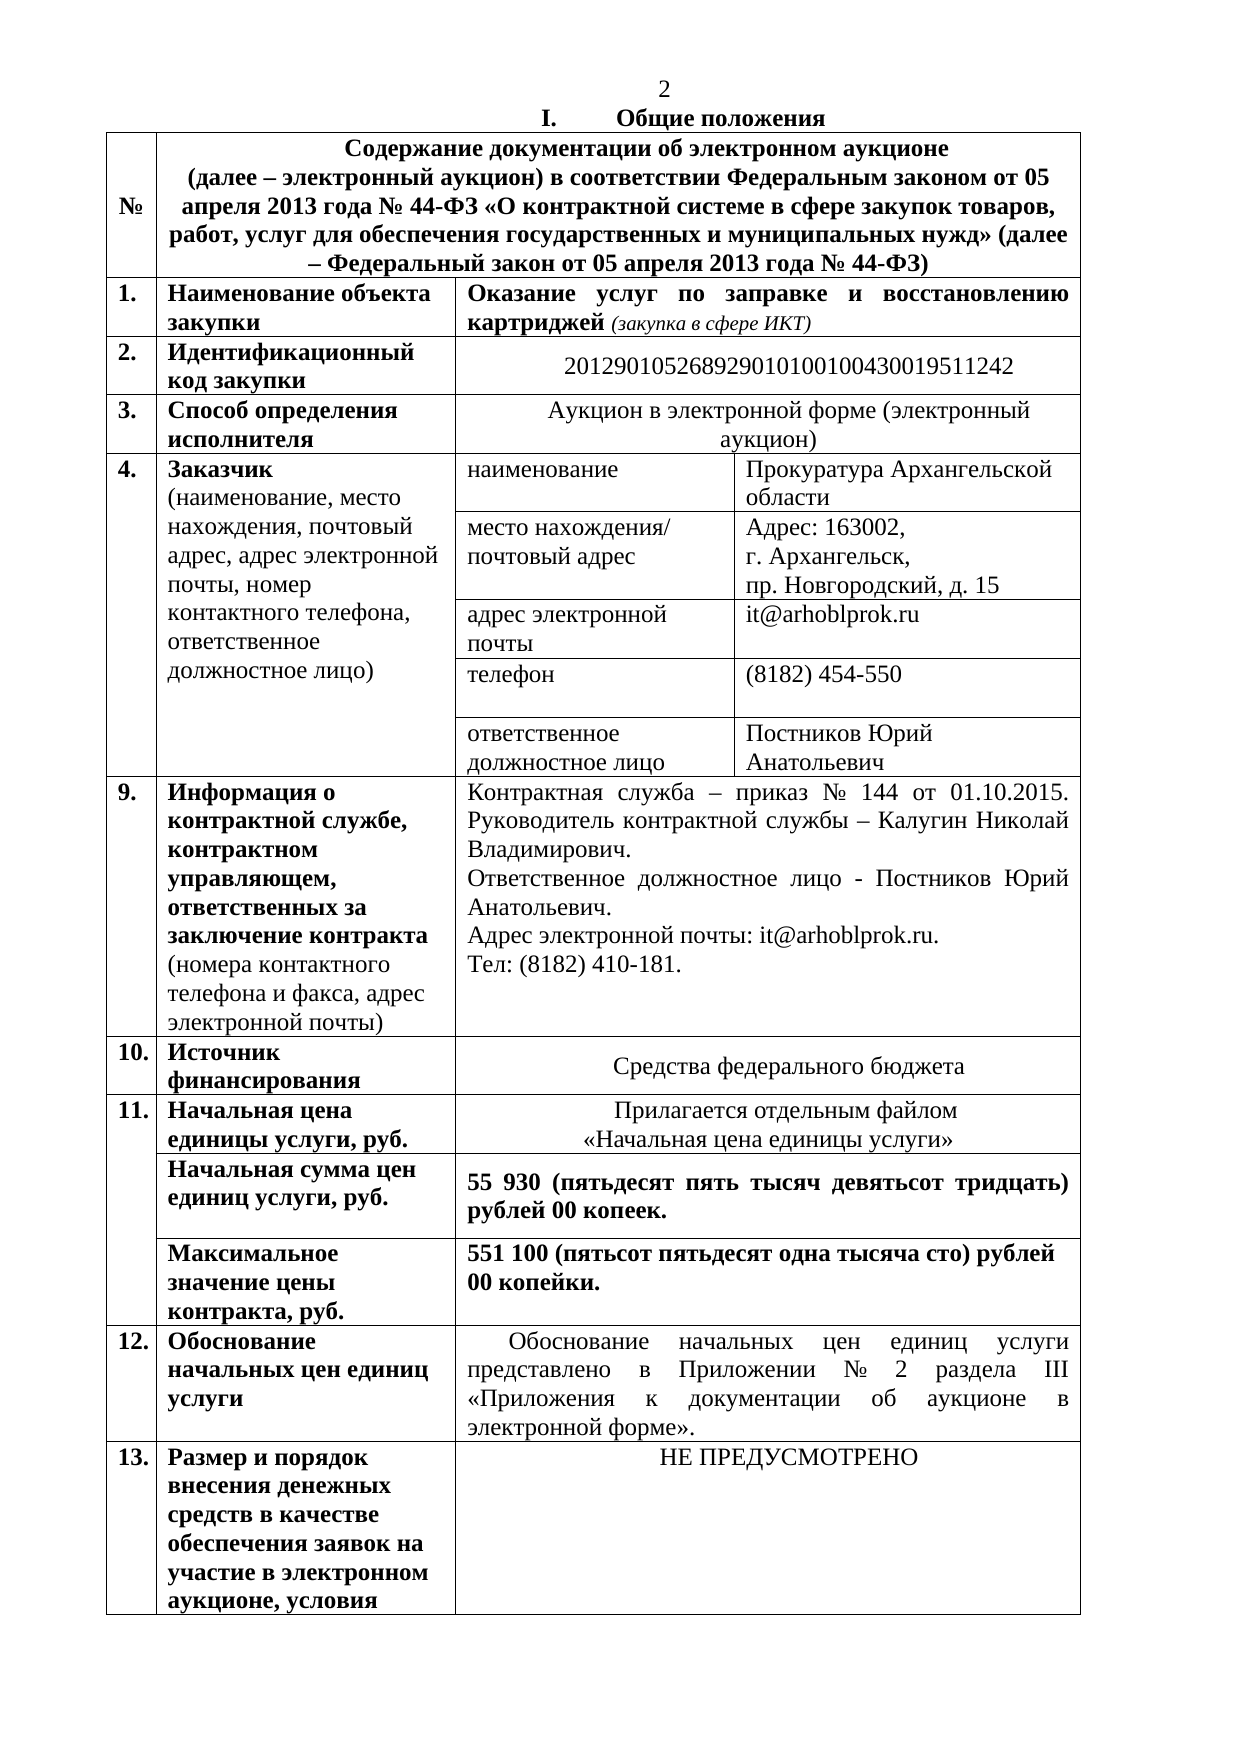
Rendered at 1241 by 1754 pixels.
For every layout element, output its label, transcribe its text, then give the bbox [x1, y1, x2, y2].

table_cell Средства федерального бюджета [456, 1037, 1080, 1094]
table_cell Постников Юрий Анатольевич [735, 718, 1080, 776]
table_cell ответственное должностное лицо [456, 718, 734, 776]
table_cell [107, 777, 156, 1036]
table_cell [107, 278, 156, 336]
table_cell Оказание услуг по заправке и восстановлению картриджей (закупка в сфере ИКТ) [456, 278, 1080, 336]
table_cell 55 930 (пятьдесят пять тысяч девятьсот тридцать) рублей 00 копеек. [456, 1154, 1080, 1237]
table_cell Идентификационный код закупки [157, 337, 455, 394]
table_cell it@arhoblprok.ru [735, 600, 1080, 658]
table_cell 201290105268929010100100430019511242 [456, 337, 1080, 394]
table_cell адрес электронной почты [456, 600, 734, 658]
table_cell Способ определения исполнителя [157, 395, 455, 453]
table_cell Максимальное значение цены контракта, руб. [157, 1239, 455, 1325]
table_cell Информация о контрактной службе, контрактном управляющем, ответственных за заключение контракта (номера контактного телефона и факса, адрес электронной почты) [157, 777, 455, 1036]
table_header Содержание документации об электронном аукционе (далее – электронный аукцион) в соответствии Федеральным законом от 05 апреля 2013 года № 44-ФЗ «О контрактной системе в сфере закупок товаров, работ, услуг для обеспечения государственных и муниципальных нужд» (далее – Федеральный закон от 05 апреля 2013 года № 44-ФЗ) [157, 133, 1080, 277]
table_cell [107, 395, 156, 453]
table_cell [107, 1037, 156, 1094]
table_cell место нахождения/ почтовый адрес [456, 512, 734, 598]
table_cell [157, 1442, 455, 1614]
table_cell телефон [456, 659, 734, 717]
table_cell Наименование объекта закупки [157, 278, 455, 336]
table_cell [107, 1442, 156, 1614]
table_cell Обоснование начальных цен единиц услуги [157, 1326, 455, 1441]
title Общие положения [215, 103, 1152, 132]
table_cell Заказчик (наименование, место нахождения, почтовый адрес, адрес электронной почты, номер контактного телефона, ответственное должностное лицо) [157, 454, 455, 776]
table_cell [107, 1095, 156, 1325]
table_cell [107, 337, 156, 394]
table_cell Прилагается отдельным файлом «Начальная цена единицы услуги» [456, 1095, 1080, 1153]
table_cell Прокуратура Архангельской области [735, 454, 1080, 511]
table_cell Начальная сумма цен единиц услуги, руб. [157, 1154, 455, 1237]
table_cell Контрактная служба – приказ № 144 от 01.10.2015. Руководитель контрактной службы – Калугин Николай Владимирович. Ответственное должностное лицо - Постников Юрий Анатольевич. Адрес электронной почты: it@arhoblprok.ru. Тел: (8182) 410-181. [456, 777, 1080, 1036]
table_cell Обоснование начальных цен единиц услуги представлено в Приложении № 2 раздела III «Приложения к документации об аукционе в электронной форме». [456, 1326, 1080, 1441]
table_cell 551 100 (пятьсот пятьдесят одна тысяча сто) рублей 00 копейки. [456, 1239, 1080, 1325]
table_cell Адрес: 163002, г. Архангельск, пр. Новгородский, д. 15 [735, 512, 1080, 598]
table_cell Источник финансирования [157, 1037, 455, 1094]
table_cell Аукцион в электронной форме (электронный аукцион) [456, 395, 1080, 453]
table_cell НЕ ПРЕДУСМОТРЕНО [456, 1442, 1080, 1614]
table_cell наименование [456, 454, 734, 511]
table_cell [107, 1326, 156, 1441]
table_header № [107, 133, 156, 277]
table_cell Начальная цена единицы услуги, руб. [157, 1095, 455, 1153]
table_cell (8182) 454-550 [735, 659, 1080, 717]
table_cell [107, 454, 156, 776]
